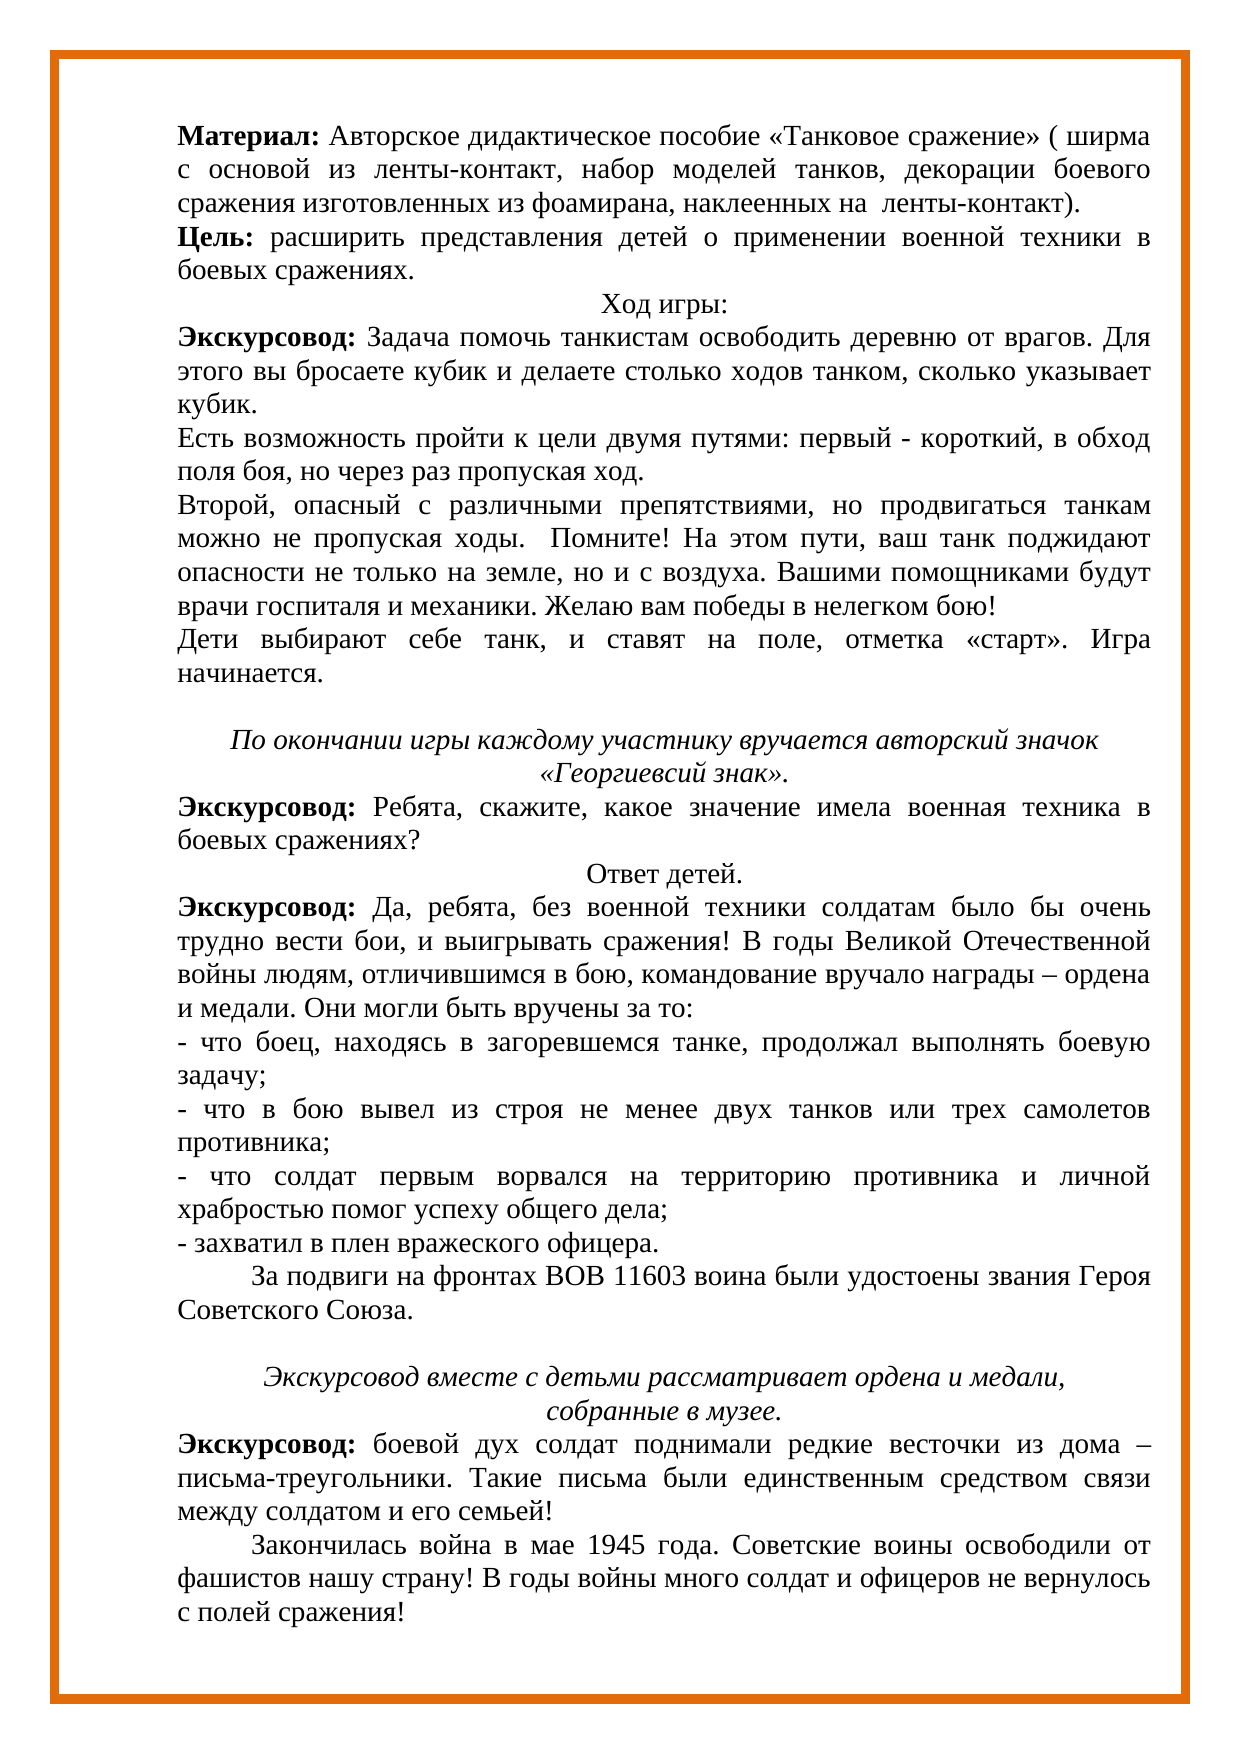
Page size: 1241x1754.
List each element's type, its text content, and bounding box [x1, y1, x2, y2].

text - что боец, находясь в загоревшемся танке, продолжал выполнять боевую задачу; [177, 1024, 1152, 1091]
list собранные в музее. [177, 1393, 1152, 1426]
text Есть возможность пройти к цели двумя путями: первый - короткий, в обход поля боя, но через раз пропуская ход. [177, 420, 1152, 487]
text Экскурсовод: Задача помочь танкистам освободить деревню от врагов. Для этого вы бросаете кубик и делаете столько ходов танком, сколько указывает кубик. [177, 319, 1152, 420]
text Закончилась война в мае 1945 года. Советские воины освободили от фашистов нашу страну! В годы войны много солдат и офицеров не вернулось с полей сражения! [177, 1527, 1152, 1627]
text Цель: расширить представления детей о применении военной техники в боевых сражениях. [177, 219, 1152, 286]
text За подвиги на фронтах ВОВ 11603 воина были удостоены звания Героя Советского Союза. [177, 1258, 1152, 1326]
text Материал: Авторское дидактическое пособие «Танковое сражение» ( ширма с основой из ленты-контакт, набор моделей танков, декорации боевого сражения изготовленных из фоамирана, наклеенных на ленты-контакт). [177, 118, 1152, 219]
text Второй, опасный с различными препятствиями, но продвигаться танкам можно не пропуская ходы. Помните! На этом пути, ваш танк поджидают опасности не только на земле, но и с воздуха. Вашими помощниками будут врачи госпиталя и механики. Желаю вам победы в нелегком бою! [177, 487, 1152, 621]
text Дети выбирают себе танк, и ставят на поле, отметка «старт». Игра начинается. [177, 621, 1152, 688]
text Экскурсовод: боевой дух солдат поднимали редкие весточки из дома – письма-треугольники. Такие письма были единственным средством связи между солдатом и его семьей! [177, 1426, 1152, 1527]
text Ответ детей. [177, 856, 1152, 889]
text - что солдат первым ворвался на территорию противника и личной храбростью помог успеху общего дела; [177, 1158, 1152, 1225]
text По окончании игры каждому участнику вручается авторский значок «Георгиевсий знак». [177, 722, 1152, 789]
list Экскурсовод вместе с детьми рассматривает ордена и медали, [177, 1359, 1152, 1393]
text - захватил в плен вражеского офицера. [177, 1225, 1152, 1258]
text - что в бою вывел из строя не менее двух танков или трех самолетов противника; [177, 1091, 1152, 1158]
text Ход игры: [177, 286, 1152, 319]
text Экскурсовод: Да, ребята, без военной техники солдатам было бы очень трудно вести бои, и выигрывать сражения! В годы Великой Отечественной войны людям, отличившимся в бою, командование вручало награды – ордена и медали. Они могли быть вручены за то: [177, 889, 1152, 1024]
text Экскурсовод: Ребята, скажите, какое значение имела военная техника в боевых сражениях? [177, 789, 1152, 856]
